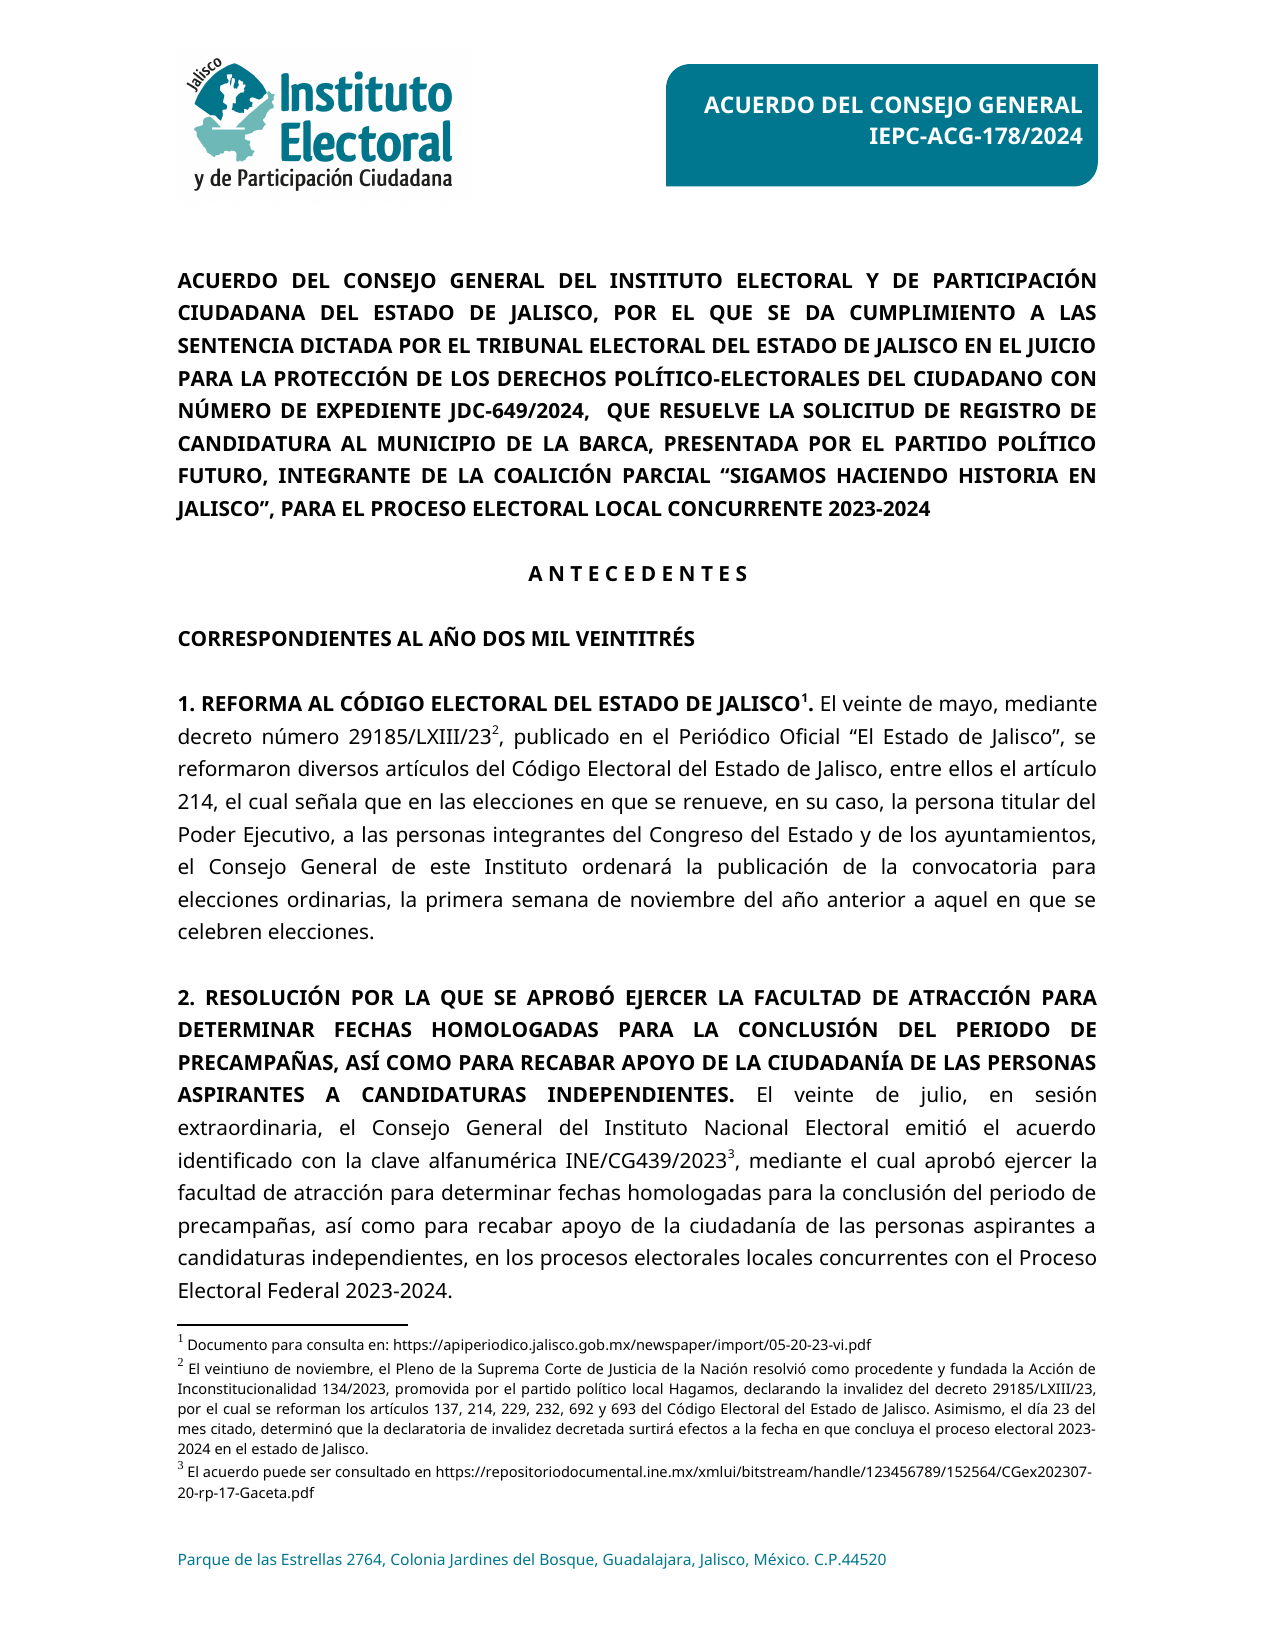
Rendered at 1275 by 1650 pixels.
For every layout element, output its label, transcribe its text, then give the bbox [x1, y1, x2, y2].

text CORRESPONDIENTES AL AÑO DOS MIL VEINTITRÉS [177, 624, 1098, 653]
text 1. REFORMA AL CÓDIGO ELECTORAL DEL ESTADO DE JALISCO. El veinte de mayo, mediante decreto número 29185/LXIII/23, publicado en el Periódico Oficial “El Estado de Jalisco”, se reformaron diversos artículos del Código Electoral del Estado de Jalisco, entre ellos el artículo 214, el cual señala que en las elecciones en que se renueve, en su caso, la persona titular del Poder Ejecutivo, a las personas integrantes del Congreso del Estado y de los ayuntamientos, el Consejo General de este Instituto ordenará la publicación de la convocatoria para elecciones ordinarias, la primera semana de noviembre del año anterior a aquel en que se celebren elecciones. [177, 689, 1098, 946]
text ACUERDO DEL CONSEJO GENERAL DEL INSTITUTO ELECTORAL Y DE PARTICIPACIÓN CIUDADANA DEL ESTADO DE JALISCO, POR EL QUE SE DA CUMPLIMIENTO A LAS SENTENCIA DICTADA POR EL TRIBUNAL ELECTORAL DEL ESTADO DE JALISCO EN EL JUICIO PARA LA PROTECCIÓN DE LOS DERECHOS POLÍTICO-ELECTORALES DEL CIUDADANO CON NÚMERO DE EXPEDIENTE JDC-649/2024, QUE RESUELVE LA SOLICITUD DE REGISTRO DE CANDIDATURA AL MUNICIPIO DE LA BARCA, PRESENTADA POR EL PARTIDO POLÍTICO FUTURO, INTEGRANTE DE LA COALICIÓN PARCIAL “SIGAMOS HACIENDO HISTORIA EN JALISCO”, PARA EL PROCESO ELECTORAL LOCAL CONCURRENTE 2023-2024 [177, 266, 1098, 522]
text 2. RESOLUCIÓN POR LA QUE SE APROBÓ EJERCER LA FACULTAD DE ATRACCIÓN PARA DETERMINAR FECHAS HOMOLOGADAS PARA LA CONCLUSIÓN DEL PERIODO DE PRECAMPAÑAS, ASÍ COMO PARA RECABAR APOYO DE LA CIUDADANÍA DE LAS PERSONAS ASPIRANTES A CANDIDATURAS INDEPENDIENTES. El veinte de julio, en sesión extraordinaria, el Consejo General del Instituto Nacional Electoral emitió el acuerdo identificado con la clave alfanumérica INE/CG439/2023, mediante el cual aprobó ejercer la facultad de atracción para determinar fechas homologadas para la conclusión del periodo de precampañas, así como para recabar apoyo de la ciudadanía de las personas aspirantes a candidaturas independientes, en los procesos electorales locales concurrentes con el Proceso Electoral Federal 2023-2024. [177, 983, 1098, 1304]
picture [177, 47, 473, 206]
text A N T E C E D E N T E S [177, 559, 1098, 588]
